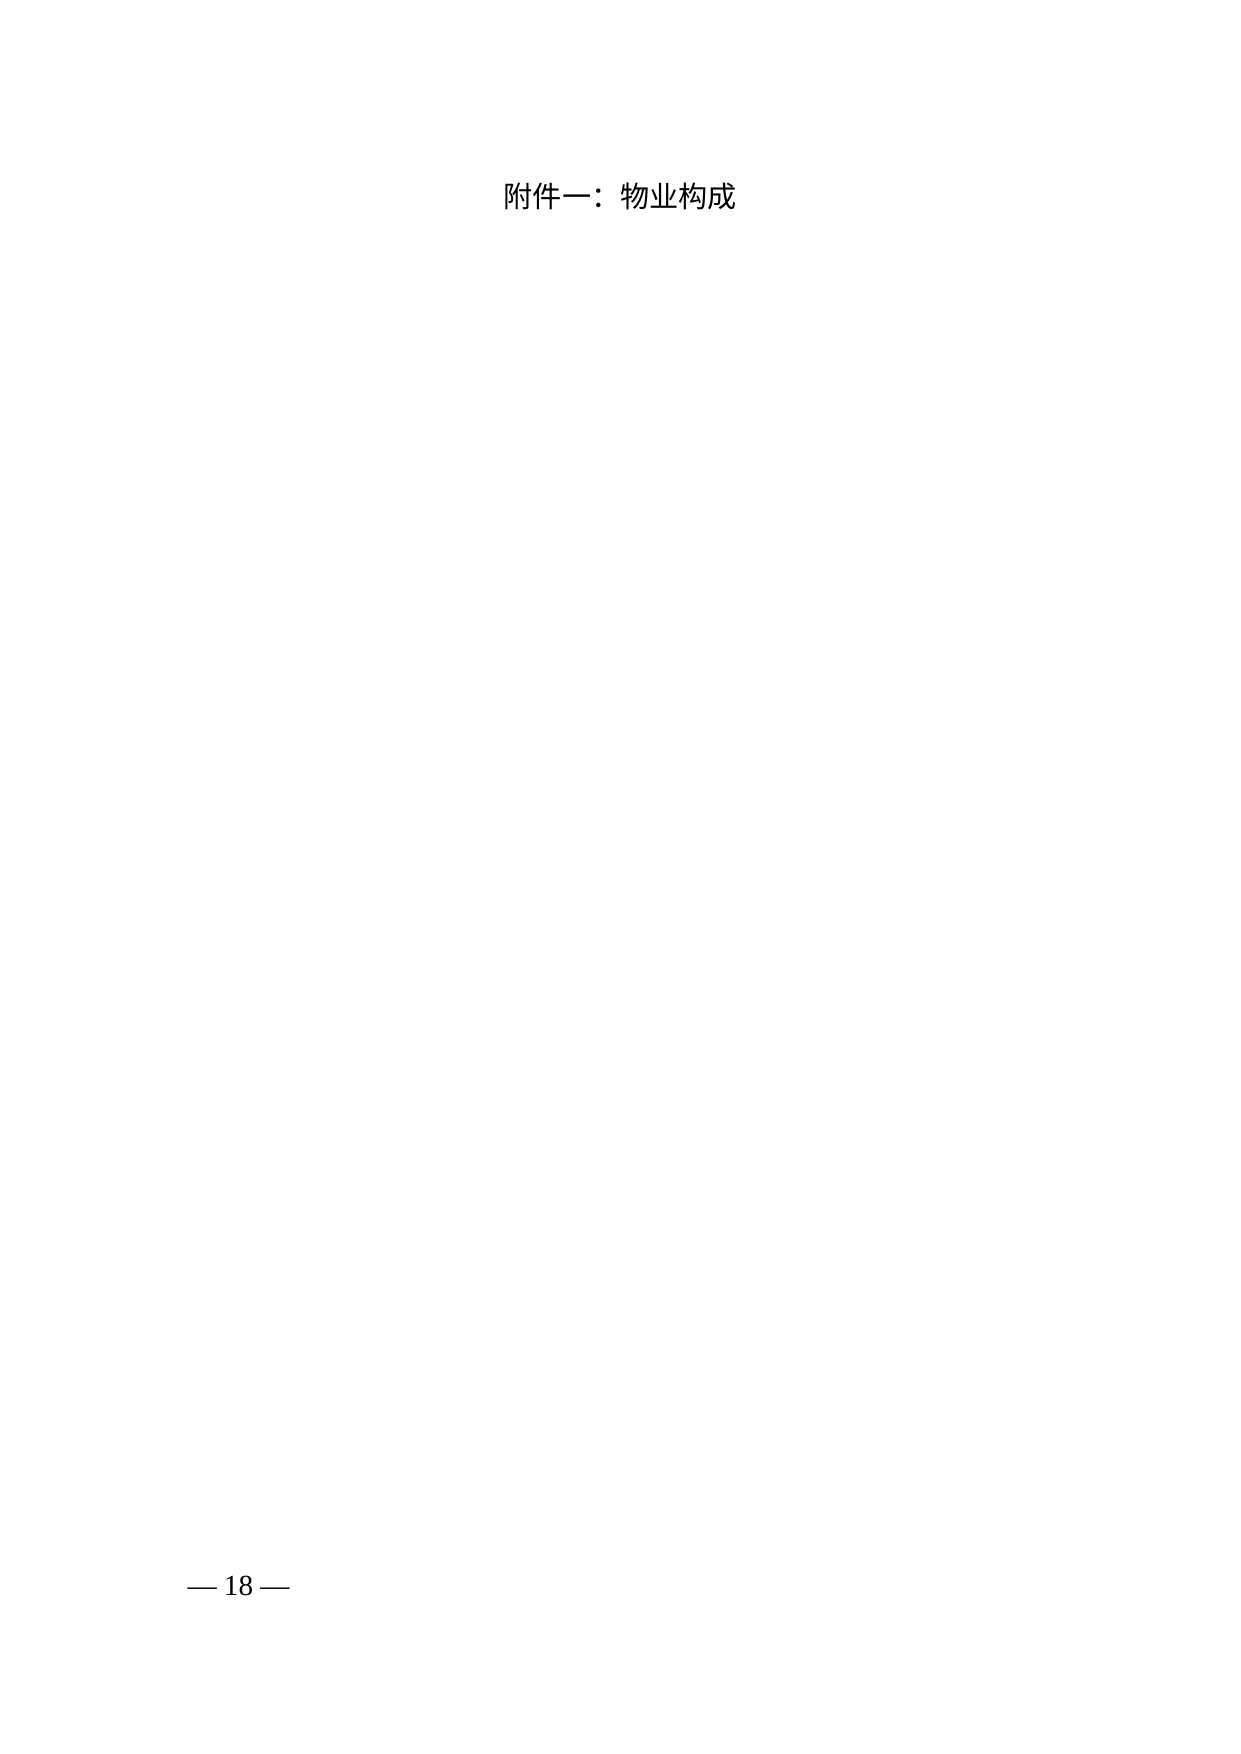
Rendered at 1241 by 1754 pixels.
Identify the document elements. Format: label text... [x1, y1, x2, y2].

text 附件一：物业构成 [187, 162, 1053, 227]
